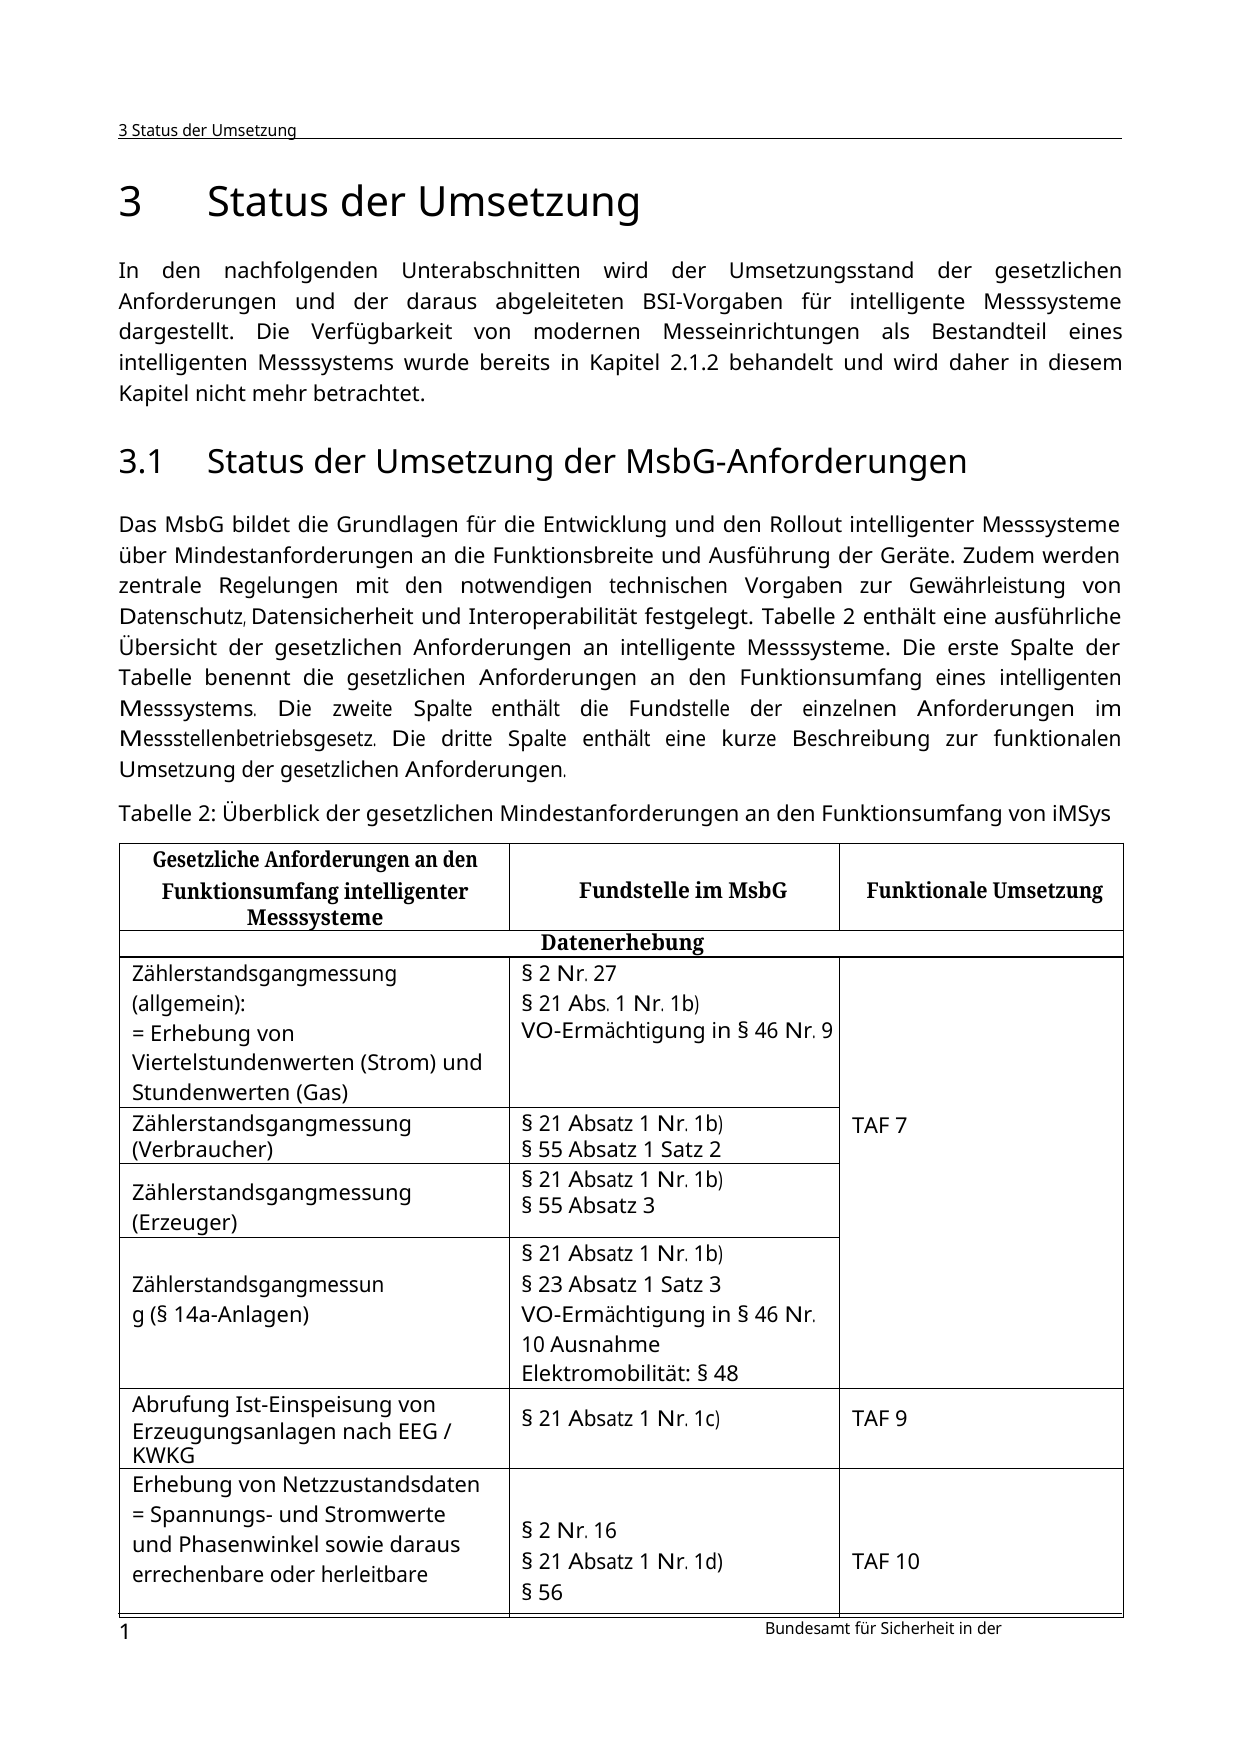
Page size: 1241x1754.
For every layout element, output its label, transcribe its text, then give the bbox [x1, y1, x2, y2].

text In den nachfolgenden Unterabschnitten wird der Umsetzungsstand der gesetzlichen Anforderungen und der daraus abgeleiteten BSI-Vorgaben für intelligente Messsysteme dargestellt. Die Verfügbarkeit von modernen Messeinrichtungen als Bestandteil eines intelligenten Messsystems wurde bereits in Kapitel 2.1.2 behandelt und wird daher in diesem Kapitel nicht mehr betrachtet. [118, 255, 1123, 407]
subtitle Status der Umsetzung der MsbG-Anforderungen [118, 438, 1136, 483]
table_cell Zählerstandsgangmessung (allgemein): = Erhebung von Viertelstundenwerten (Strom) und Stundenwerten (Gas) [120, 958, 509, 1107]
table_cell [510, 1469, 839, 1617]
table_cell Datenerhebung [120, 931, 1123, 956]
table_cell § 21 Absatz 1 Nr. 1b) § 55 Absatz 3 [510, 1164, 839, 1237]
table_cell TAF 10 [840, 1469, 1123, 1617]
table_cell § 21 Absatz 1 Nr. 1c) [510, 1389, 839, 1468]
table_cell TAF 9 [840, 1389, 1123, 1468]
table_header Funktionale Umsetzung [840, 844, 1123, 930]
table_cell § 21 Absatz 1 Nr. 1b) § 55 Absatz 1 Satz 2 [510, 1108, 839, 1163]
table_header Fundstelle im MsbG [510, 844, 839, 930]
text Tabelle 2: Überblick der gesetzlichen Mindestanforderungen an den Funktionsumfang von iMSys [118, 798, 1136, 828]
table_cell TAF 7 [840, 958, 1123, 1388]
text Das MsbG bildet die Grundlagen für die Entwicklung und den Rollout intelligenter Messsysteme über Mindestanforderungen an die Funktionsbreite und Ausführung der Geräte. Zudem werden zentrale Regelungen mit den notwendigen technischen Vorgaben zur Gewährleistung von Datenschutz, Datensicherheit und Interoperabilität festgelegt. Tabelle 2 enthält eine ausführliche Übersicht der gesetzlichen Anforderungen an intelligente Messsysteme. Die erste Spalte der Tabelle benennt die gesetzlichen Anforderungen an den Funktionsumfang eines intelligenten Messsystems. Die zweite Spalte enthält die Fundstelle der einzelnen Anforderungen im Messstellenbetriebsgesetz. Die dritte Spalte enthält eine kurze Beschreibung zur funktionalen Umsetzung der gesetzlichen Anforderungen. [118, 509, 1122, 784]
table_cell Zählerstandsgangmessung (Erzeuger) [120, 1164, 509, 1237]
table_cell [120, 1469, 509, 1617]
table_cell Zählerstandsgangmessung (§ 14a-Anlagen) [120, 1238, 509, 1388]
table_cell Zählerstandsgangmessung (Verbraucher) [120, 1108, 509, 1163]
table_cell Abrufung Ist-Einspeisung von Erzeugungsanlagen nach EEG / KWKG [120, 1389, 509, 1468]
subtitle Status der Umsetzung [118, 172, 1136, 228]
table_cell § 2 Nr. 27 § 21 Abs. 1 Nr. 1b) VO-Ermächtigung in § 46 Nr. 9 [510, 958, 839, 1107]
table_cell § 21 Absatz 1 Nr. 1b) § 23 Absatz 1 Satz 3 VO-Ermächtigung in § 46 Nr. 10 Ausnahme Elektromobilität: § 48 [510, 1238, 839, 1388]
table_header Gesetzliche Anforderungen an den Funktionsumfang intelligenter Messsysteme [120, 844, 509, 930]
